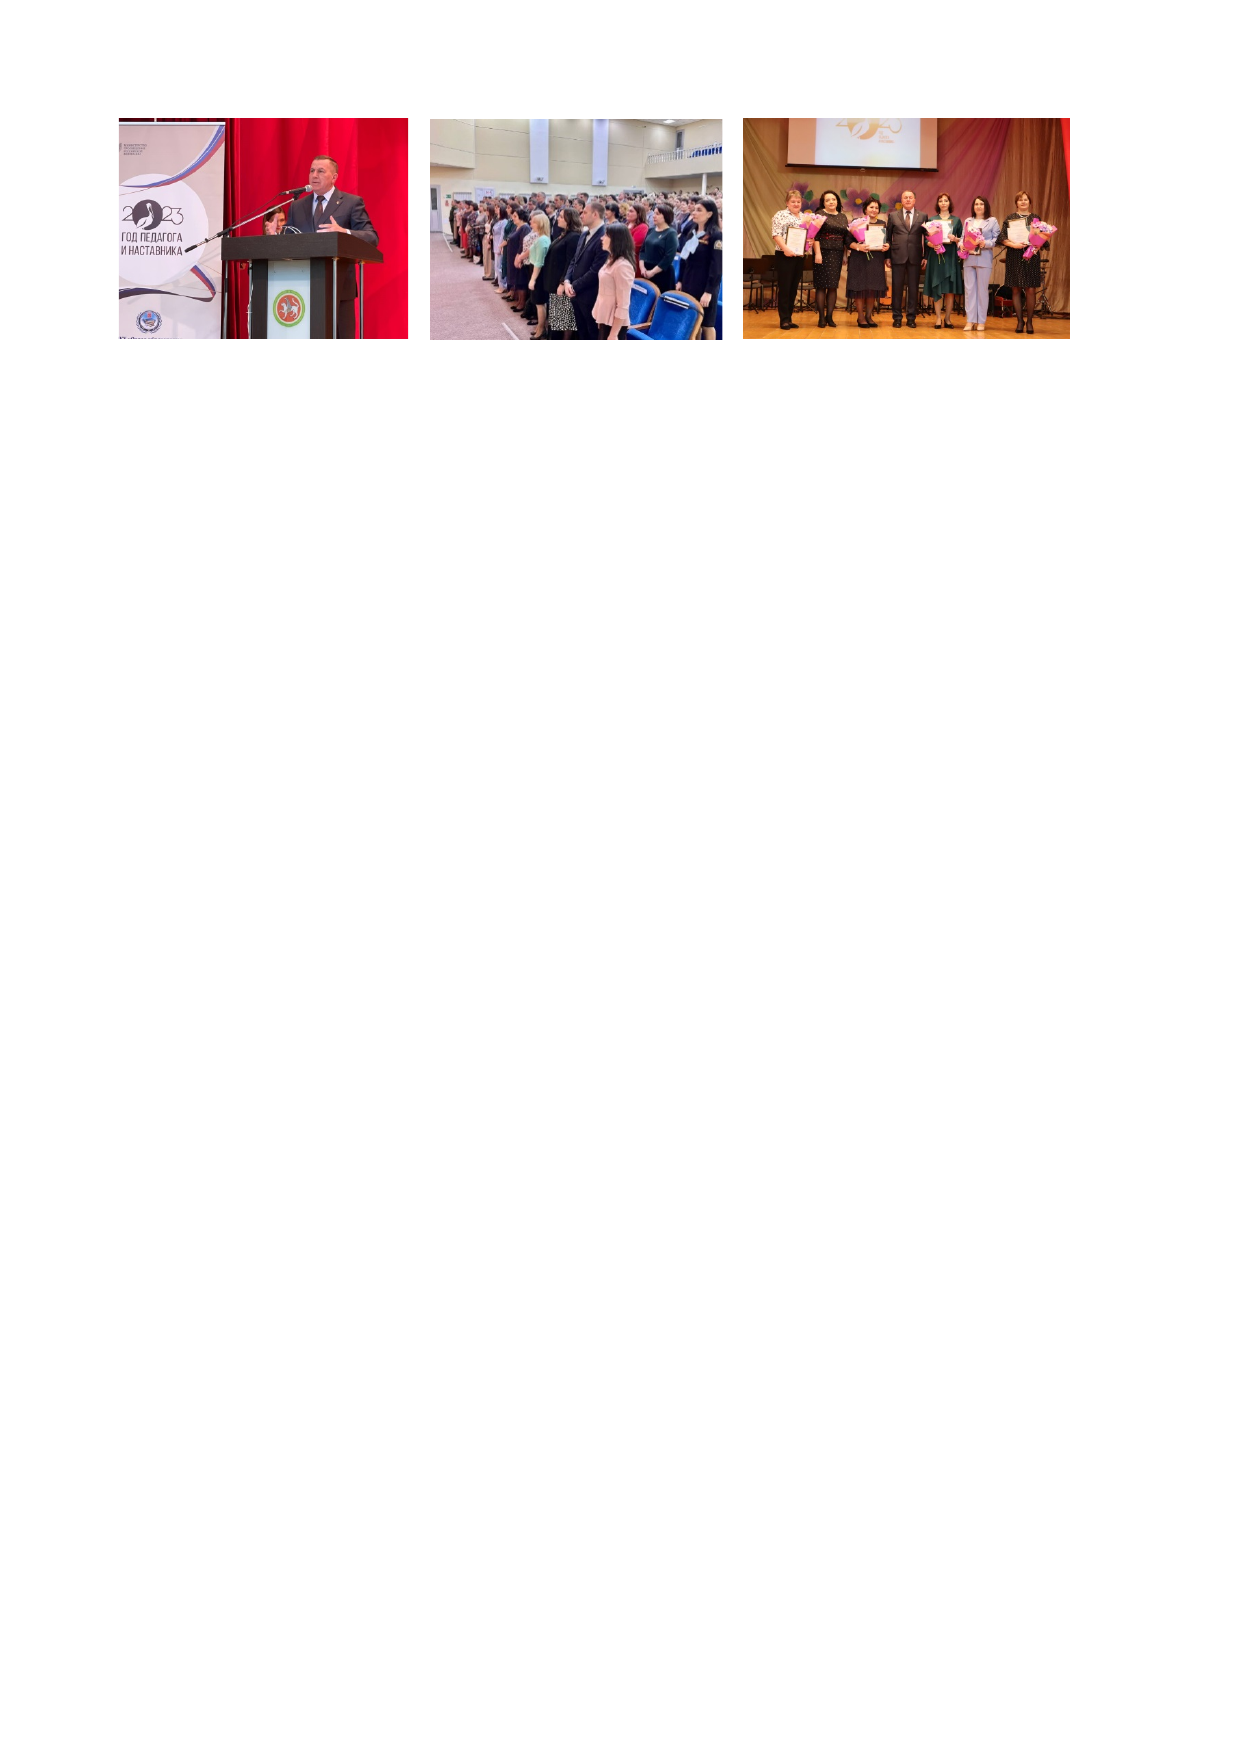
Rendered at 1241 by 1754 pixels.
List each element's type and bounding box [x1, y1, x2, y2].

picture [117, 118, 408, 338]
picture [428, 119, 722, 338]
picture [741, 118, 1070, 338]
